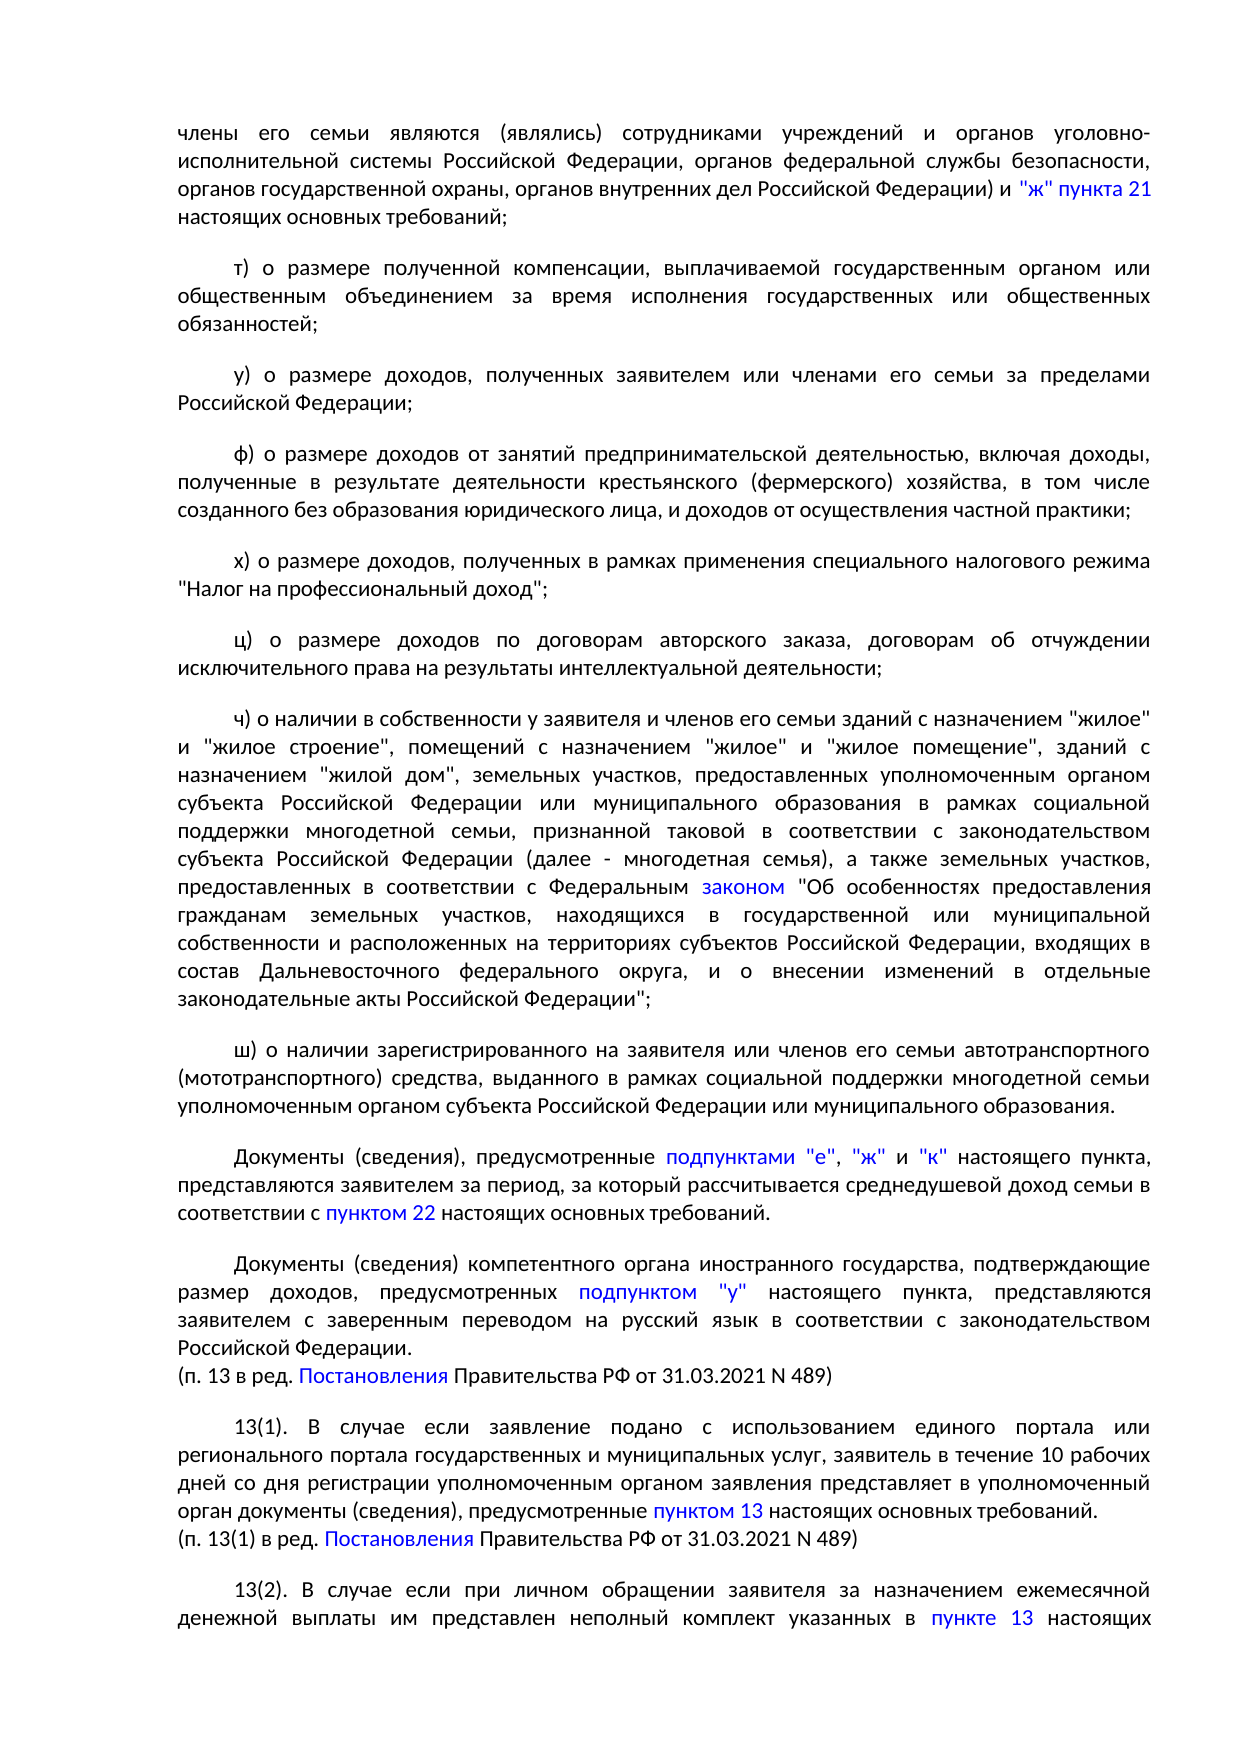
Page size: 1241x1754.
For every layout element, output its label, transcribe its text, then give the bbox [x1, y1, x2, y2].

text у) о размере доходов, полученных заявителем или членами его семьи за пределами Российской Федерации; [177, 360, 1152, 416]
text ч) о наличии в собственности у заявителя и членов его семьи зданий с назначением "жилое" и "жилое строение", помещений с назначением "жилое" и "жилое помещение", зданий с назначением "жилой дом", земельных участков, предоставленных уполномоченным органом субъекта Российской Федерации или муниципального образования в рамках социальной поддержки многодетной семьи, признанной таковой в соответствии с законодательством субъекта Российской Федерации (далее - многодетная семья), а также земельных участков, предоставленных в соответствии с Федеральным законом "Об особенностях предоставления гражданам земельных участков, находящихся в государственной или муниципальной собственности и расположенных на территориях субъектов Российской Федерации, входящих в состав Дальневосточного федерального округа, и о внесении изменений в отдельные законодательные акты Российской Федерации"; [177, 704, 1152, 1012]
text Документы (сведения), предусмотренные подпунктами "е", "ж" и "к" настоящего пункта, представляются заявителем за период, за который рассчитывается среднедушевой доход семьи в соответствии с пунктом 22 настоящих основных требований. [177, 1142, 1152, 1226]
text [177, 1575, 1152, 1631]
text (п. 13(1) в ред. Постановления Правительства РФ от 31.03.2021 N 489) [177, 1524, 1152, 1552]
text ф) о размере доходов от занятий предпринимательской деятельностью, включая доходы, полученные в результате деятельности крестьянского (фермерского) хозяйства, в том числе созданного без образования юридического лица, и доходов от осуществления частной практики; [177, 439, 1152, 523]
text ш) о наличии зарегистрированного на заявителя или членов его семьи автотранспортного (мототранспортного) средства, выданного в рамках социальной поддержки многодетной семьи уполномоченным органом субъекта Российской Федерации или муниципального образования. [177, 1035, 1152, 1119]
text х) о размере доходов, полученных в рамках применения специального налогового режима "Налог на профессиональный доход"; [177, 546, 1152, 602]
text ц) о размере доходов по договорам авторского заказа, договорам об отчуждении исключительного права на результаты интеллектуальной деятельности; [177, 625, 1152, 681]
text т) о размере полученной компенсации, выплачиваемой государственным органом или общественным объединением за время исполнения государственных или общественных обязанностей; [177, 253, 1152, 337]
text (п. 13 в ред. Постановления Правительства РФ от 31.03.2021 N 489) [177, 1361, 1152, 1389]
text 13(1). В случае если заявление подано с использованием единого портала или регионального портала государственных и муниципальных услуг, заявитель в течение 10 рабочих дней со дня регистрации уполномоченным органом заявления представляет в уполномоченный орган документы (сведения), предусмотренные пунктом 13 настоящих основных требований. [177, 1412, 1152, 1524]
text Документы (сведения) компетентного органа иностранного государства, подтверждающие размер доходов, предусмотренных подпунктом "у" настоящего пункта, представляются заявителем с заверенным переводом на русский язык в соответствии с законодательством Российской Федерации. [177, 1249, 1152, 1361]
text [177, 118, 1152, 230]
